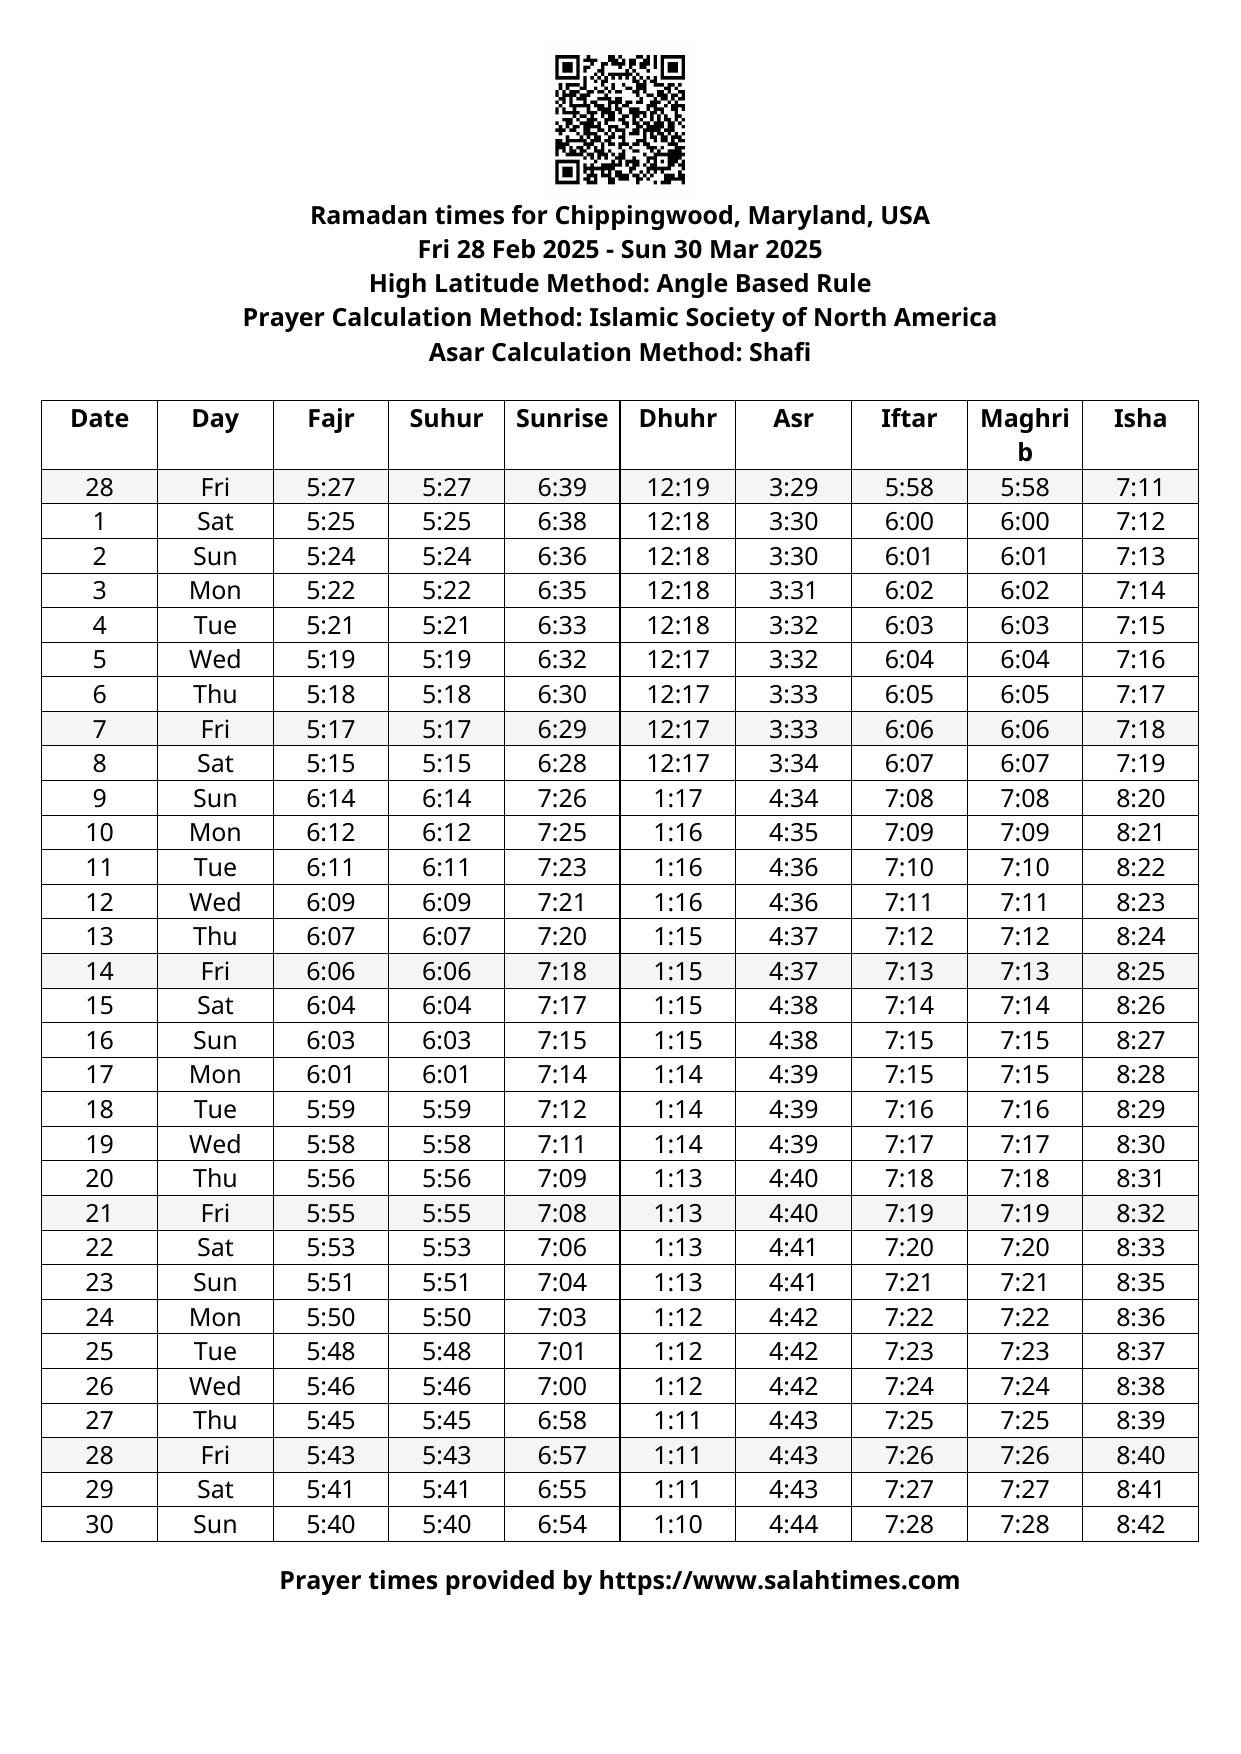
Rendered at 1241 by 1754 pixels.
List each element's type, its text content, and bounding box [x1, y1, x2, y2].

table_cell Wed [158, 643, 273, 676]
table_cell 8:26 [1083, 989, 1198, 1022]
table_cell 7:20 [852, 1231, 967, 1264]
table_cell 8:23 [1083, 885, 1198, 918]
table_cell 7:25 [505, 816, 619, 849]
table_cell 1:10 [621, 1507, 735, 1541]
table_cell 7:00 [505, 1369, 619, 1402]
table_cell 7:20 [505, 919, 619, 953]
table_cell 7:25 [852, 1404, 967, 1437]
table_cell 5:24 [274, 539, 388, 572]
table_cell 4:41 [736, 1265, 851, 1299]
table_cell 6:06 [274, 954, 388, 987]
table_cell 30 [42, 1507, 157, 1541]
table_cell 7:15 [852, 1023, 967, 1057]
table_cell 7:18 [1083, 712, 1198, 745]
table_cell 7:11 [968, 885, 1082, 918]
table_cell 4:36 [736, 885, 851, 918]
table_cell 23 [42, 1265, 157, 1299]
table_cell 6:07 [968, 746, 1082, 780]
table_cell Sun [158, 1507, 273, 1541]
table_cell Fri [158, 470, 273, 503]
table_cell 7:13 [968, 954, 1082, 987]
table_cell 27 [42, 1404, 157, 1437]
table_cell 4 [42, 608, 157, 642]
table_cell 4:42 [736, 1334, 851, 1368]
table_cell 1:13 [621, 1196, 735, 1229]
table_cell 7:08 [968, 781, 1082, 814]
table_cell 21 [42, 1196, 157, 1229]
table_cell 12:17 [621, 746, 735, 780]
table_cell 5:58 [274, 1127, 388, 1160]
table_cell 4:42 [736, 1369, 851, 1402]
table_cell 1:11 [621, 1438, 735, 1472]
table_header Iftar [852, 401, 967, 469]
table_cell 3 [42, 574, 157, 607]
table_cell 20 [42, 1161, 157, 1195]
picture [542, 41, 699, 198]
table_cell 7:12 [852, 919, 967, 953]
table_cell 4:42 [736, 1300, 851, 1333]
table_header Maghrib [968, 401, 1082, 469]
table_cell 11 [42, 850, 157, 884]
table_cell Mon [158, 1300, 273, 1333]
table_cell 5:22 [274, 574, 388, 607]
table_cell 8:35 [1083, 1265, 1198, 1299]
table_cell 7:16 [1083, 643, 1198, 676]
table_cell 5:59 [389, 1092, 504, 1126]
table_cell 5:48 [389, 1334, 504, 1368]
table_cell 1:15 [621, 989, 735, 1022]
table_cell 18 [42, 1092, 157, 1126]
table_cell 6:04 [852, 643, 967, 676]
table_cell 12:17 [621, 677, 735, 711]
table_cell 7:15 [1083, 608, 1198, 642]
table_cell 5:25 [389, 504, 504, 538]
table_cell 8:38 [1083, 1369, 1198, 1402]
table_cell 7:22 [968, 1300, 1082, 1333]
table_cell 1:13 [621, 1231, 735, 1264]
table_cell 7:21 [968, 1265, 1082, 1299]
table_cell 7:11 [1083, 470, 1198, 503]
table_cell 5:27 [274, 470, 388, 503]
table_cell 6:01 [852, 539, 967, 572]
table_cell 8:27 [1083, 1023, 1198, 1057]
table_header Dhuhr [621, 401, 735, 469]
table_cell 6:12 [274, 816, 388, 849]
table_cell 7:08 [505, 1196, 619, 1229]
table_cell Mon [158, 816, 273, 849]
table_cell 29 [42, 1473, 157, 1506]
table_cell 3:34 [736, 746, 851, 780]
table_cell 7:11 [852, 885, 967, 918]
table_cell 6:02 [852, 574, 967, 607]
table_cell 1:13 [621, 1161, 735, 1195]
table_cell 6:01 [274, 1058, 388, 1091]
table_cell 6:05 [968, 677, 1082, 711]
table_cell 5:15 [389, 746, 504, 780]
table_cell 7:14 [1083, 574, 1198, 607]
table_cell Tue [158, 608, 273, 642]
table_cell 7:28 [852, 1507, 967, 1541]
table_cell 3:29 [736, 470, 851, 503]
table_cell 5:58 [968, 470, 1082, 503]
table_cell Sun [158, 539, 273, 572]
table_cell 7:17 [968, 1127, 1082, 1160]
table_cell 7:19 [852, 1196, 967, 1229]
table_cell 6:05 [852, 677, 967, 711]
table_cell 4:37 [736, 919, 851, 953]
table_cell 5:17 [389, 712, 504, 745]
table_cell 4:41 [736, 1231, 851, 1264]
table_cell 7:22 [852, 1300, 967, 1333]
table_cell 6:03 [389, 1023, 504, 1057]
table_cell 4:38 [736, 1023, 851, 1057]
table_cell 28 [42, 470, 157, 503]
table_cell 7:12 [505, 1092, 619, 1126]
table_cell 5:53 [274, 1231, 388, 1264]
table_cell 3:30 [736, 539, 851, 572]
table_cell 5:41 [274, 1473, 388, 1506]
table_header Sunrise [505, 401, 619, 469]
table_cell 7:23 [505, 850, 619, 884]
table_cell 6:04 [389, 989, 504, 1022]
table_cell 6:03 [968, 608, 1082, 642]
table_cell Fri [158, 954, 273, 987]
table_cell 5:58 [852, 470, 967, 503]
table_cell 12:18 [621, 574, 735, 607]
table_cell 7:15 [505, 1023, 619, 1057]
table_cell Sat [158, 746, 273, 780]
table_cell 9 [42, 781, 157, 814]
table_cell 7:04 [505, 1265, 619, 1299]
table_cell Thu [158, 1404, 273, 1437]
table_cell 7:10 [968, 850, 1082, 884]
table_cell 8:41 [1083, 1473, 1198, 1506]
table_cell Tue [158, 850, 273, 884]
table_cell 3:33 [736, 712, 851, 745]
table_cell 1:11 [621, 1404, 735, 1437]
table_cell 6:38 [505, 504, 619, 538]
text Prayer Calculation Method: Islamic Society of North America [42, 300, 1198, 334]
table_cell Mon [158, 1058, 273, 1091]
table_cell 7:12 [968, 919, 1082, 953]
table_cell 5:56 [274, 1161, 388, 1195]
table_cell 5:51 [389, 1265, 504, 1299]
table_cell 5:17 [274, 712, 388, 745]
table_cell 8:42 [1083, 1507, 1198, 1541]
table_cell 12:18 [621, 539, 735, 572]
table_cell 12 [42, 885, 157, 918]
table_cell 7:18 [505, 954, 619, 987]
table_cell 5:51 [274, 1265, 388, 1299]
table_cell 1:15 [621, 919, 735, 953]
table_cell Wed [158, 1369, 273, 1402]
table_cell 7:16 [968, 1092, 1082, 1126]
table_cell Sun [158, 781, 273, 814]
table_cell 7:19 [968, 1196, 1082, 1229]
table_cell 7:18 [852, 1161, 967, 1195]
table_cell 6 [42, 677, 157, 711]
table_cell Mon [158, 574, 273, 607]
table_cell 6:36 [505, 539, 619, 572]
table_cell 4:39 [736, 1058, 851, 1091]
table_cell 7:20 [968, 1231, 1082, 1264]
table_cell 7:24 [852, 1369, 967, 1402]
table_cell 6:35 [505, 574, 619, 607]
table_cell Thu [158, 1161, 273, 1195]
table_cell 5:45 [274, 1404, 388, 1437]
table_cell 5:53 [389, 1231, 504, 1264]
table_cell 1:14 [621, 1127, 735, 1160]
table_cell 4:34 [736, 781, 851, 814]
table_cell 7:28 [968, 1507, 1082, 1541]
table_cell 5:40 [389, 1507, 504, 1541]
table_cell 5:58 [389, 1127, 504, 1160]
table_cell 5:21 [274, 608, 388, 642]
table_cell 7:13 [1083, 539, 1198, 572]
table_cell 7:17 [852, 1127, 967, 1160]
table_cell 8:24 [1083, 919, 1198, 953]
table_cell 5:22 [389, 574, 504, 607]
table_cell Sun [158, 1265, 273, 1299]
table_cell 1:14 [621, 1058, 735, 1091]
table_cell Tue [158, 1092, 273, 1126]
table_cell 7:14 [968, 989, 1082, 1022]
table_cell 22 [42, 1231, 157, 1264]
table_cell 1:16 [621, 885, 735, 918]
table_cell 6:00 [852, 504, 967, 538]
table_cell 7:16 [852, 1092, 967, 1126]
table_cell 6:32 [505, 643, 619, 676]
table_cell 7:27 [852, 1473, 967, 1506]
table_cell 6:09 [274, 885, 388, 918]
table_cell 6:07 [274, 919, 388, 953]
table_cell 8:30 [1083, 1127, 1198, 1160]
table_cell Sat [158, 989, 273, 1022]
table_cell 7:12 [1083, 504, 1198, 538]
table_cell 4:43 [736, 1473, 851, 1506]
table_cell Wed [158, 1127, 273, 1160]
table_cell Fri [158, 712, 273, 745]
table_cell 4:36 [736, 850, 851, 884]
table_cell 6:07 [852, 746, 967, 780]
table_cell 5:46 [389, 1369, 504, 1402]
table_cell 5:18 [274, 677, 388, 711]
table_cell 6:00 [968, 504, 1082, 538]
text High Latitude Method: Angle Based Rule [42, 266, 1198, 300]
table_cell 7:03 [505, 1300, 619, 1333]
table_cell 17 [42, 1058, 157, 1091]
table_cell 7:23 [968, 1334, 1082, 1368]
table_cell Sat [158, 504, 273, 538]
table_cell 5:25 [274, 504, 388, 538]
table_cell 8:32 [1083, 1196, 1198, 1229]
table_cell 8:39 [1083, 1404, 1198, 1437]
table_cell 4:35 [736, 816, 851, 849]
text Prayer times provided by https://www.salahtimes.com [42, 1563, 1198, 1597]
table_cell 12:18 [621, 504, 735, 538]
table_cell 4:39 [736, 1092, 851, 1126]
table_cell 3:32 [736, 608, 851, 642]
table_cell 6:02 [968, 574, 1082, 607]
table_cell 5:56 [389, 1161, 504, 1195]
table_cell 8:20 [1083, 781, 1198, 814]
table_cell 7:23 [852, 1334, 967, 1368]
table_cell 10 [42, 816, 157, 849]
table_cell 2 [42, 539, 157, 572]
table_cell 6:12 [389, 816, 504, 849]
table_cell 4:40 [736, 1196, 851, 1229]
table_cell 1 [42, 504, 157, 538]
table_cell 4:43 [736, 1438, 851, 1472]
table_cell 8:33 [1083, 1231, 1198, 1264]
table_cell 13 [42, 919, 157, 953]
table_cell 7:19 [1083, 746, 1198, 780]
table_cell 25 [42, 1334, 157, 1368]
table_cell 3:31 [736, 574, 851, 607]
table_cell 1:13 [621, 1265, 735, 1299]
table_cell 6:33 [505, 608, 619, 642]
table_cell 5:55 [389, 1196, 504, 1229]
table_cell 1:15 [621, 954, 735, 987]
table_cell Thu [158, 919, 273, 953]
table_cell 8 [42, 746, 157, 780]
table_cell 12:18 [621, 608, 735, 642]
table_cell 5:15 [274, 746, 388, 780]
table_cell 6:55 [505, 1473, 619, 1506]
table_cell 8:29 [1083, 1092, 1198, 1126]
table_cell 6:14 [389, 781, 504, 814]
table_cell 7:14 [852, 989, 967, 1022]
table_cell 6:01 [968, 539, 1082, 572]
table_cell 4:43 [736, 1404, 851, 1437]
table_cell 6:30 [505, 677, 619, 711]
table_cell 8:22 [1083, 850, 1198, 884]
table_cell 5:21 [389, 608, 504, 642]
table_cell 7:01 [505, 1334, 619, 1368]
table_cell 7:09 [505, 1161, 619, 1195]
table_cell Fri [158, 1196, 273, 1229]
table_cell 6:11 [274, 850, 388, 884]
table_cell 6:09 [389, 885, 504, 918]
table_cell 7:08 [852, 781, 967, 814]
text Ramadan times for Chippingwood, Maryland, USA [42, 198, 1198, 232]
table_cell Fri [158, 1438, 273, 1472]
table_cell 5:19 [389, 643, 504, 676]
table_cell 7:24 [968, 1369, 1082, 1402]
table_cell 1:15 [621, 1023, 735, 1057]
table_header Isha [1083, 401, 1198, 469]
table_cell 8:28 [1083, 1058, 1198, 1091]
table_cell 6:03 [274, 1023, 388, 1057]
table_cell 6:06 [389, 954, 504, 987]
table_cell Tue [158, 1334, 273, 1368]
table_cell 6:01 [389, 1058, 504, 1091]
table_cell 7 [42, 712, 157, 745]
table_cell 8:37 [1083, 1334, 1198, 1368]
table_cell 5:24 [389, 539, 504, 572]
text Asar Calculation Method: Shafi [42, 334, 1198, 368]
table_cell 6:57 [505, 1438, 619, 1472]
table_cell 6:54 [505, 1507, 619, 1541]
table_cell 8:21 [1083, 816, 1198, 849]
table_cell 5:59 [274, 1092, 388, 1126]
table_cell 7:10 [852, 850, 967, 884]
table_cell 6:04 [274, 989, 388, 1022]
table_cell 6:03 [852, 608, 967, 642]
table_cell 7:17 [1083, 677, 1198, 711]
table_cell 1:17 [621, 781, 735, 814]
table_cell 5:46 [274, 1369, 388, 1402]
table_cell 6:29 [505, 712, 619, 745]
table_cell 1:12 [621, 1300, 735, 1333]
text Fri 28 Feb 2025 - Sun 30 Mar 2025 [42, 232, 1198, 266]
table_cell 5:27 [389, 470, 504, 503]
table_cell 6:06 [968, 712, 1082, 745]
table_cell 5:43 [389, 1438, 504, 1472]
table_cell 7:14 [505, 1058, 619, 1091]
table_cell 7:11 [505, 1127, 619, 1160]
table_cell 8:40 [1083, 1438, 1198, 1472]
table_cell 4:37 [736, 954, 851, 987]
table_cell 3:32 [736, 643, 851, 676]
table_cell 7:18 [968, 1161, 1082, 1195]
table_cell 1:11 [621, 1473, 735, 1506]
table_header Fajr [274, 401, 388, 469]
table_cell 8:25 [1083, 954, 1198, 987]
table_header Day [158, 401, 273, 469]
table_cell 1:12 [621, 1334, 735, 1368]
table_cell 6:39 [505, 470, 619, 503]
table_cell 7:21 [505, 885, 619, 918]
table_cell 7:26 [968, 1438, 1082, 1472]
table_cell 5:19 [274, 643, 388, 676]
table_cell 4:44 [736, 1507, 851, 1541]
table_cell 5:50 [389, 1300, 504, 1333]
table_cell 7:27 [968, 1473, 1082, 1506]
table_cell 24 [42, 1300, 157, 1333]
table_header Asr [736, 401, 851, 469]
table_cell 7:15 [968, 1058, 1082, 1091]
table_cell 6:11 [389, 850, 504, 884]
table_cell 5:55 [274, 1196, 388, 1229]
table_cell 7:26 [505, 781, 619, 814]
table_cell Thu [158, 677, 273, 711]
table_cell 7:17 [505, 989, 619, 1022]
table_header Date [42, 401, 157, 469]
table_cell 1:12 [621, 1369, 735, 1402]
table_cell 6:04 [968, 643, 1082, 676]
table_cell 6:28 [505, 746, 619, 780]
table_cell 6:14 [274, 781, 388, 814]
table_cell 12:17 [621, 712, 735, 745]
table_cell 5:50 [274, 1300, 388, 1333]
table_cell 7:25 [968, 1404, 1082, 1437]
table_cell 1:16 [621, 850, 735, 884]
table_cell 7:15 [968, 1023, 1082, 1057]
table_cell 8:36 [1083, 1300, 1198, 1333]
table_cell 14 [42, 954, 157, 987]
table_cell 4:39 [736, 1127, 851, 1160]
table_cell 5:18 [389, 677, 504, 711]
table_cell 5:41 [389, 1473, 504, 1506]
table_cell 7:21 [852, 1265, 967, 1299]
table_cell 6:58 [505, 1404, 619, 1437]
table_cell 7:09 [852, 816, 967, 849]
table_cell 5:45 [389, 1404, 504, 1437]
table_cell 12:19 [621, 470, 735, 503]
table_cell 7:06 [505, 1231, 619, 1264]
table_cell Sat [158, 1231, 273, 1264]
table_cell 3:30 [736, 504, 851, 538]
table_header Suhur [389, 401, 504, 469]
table_cell 6:06 [852, 712, 967, 745]
table_cell 1:14 [621, 1092, 735, 1126]
table_cell 26 [42, 1369, 157, 1402]
table_cell 4:38 [736, 989, 851, 1022]
table_cell 7:13 [852, 954, 967, 987]
table_cell Sun [158, 1023, 273, 1057]
table_cell 7:26 [852, 1438, 967, 1472]
table_cell 4:40 [736, 1161, 851, 1195]
table_cell 1:16 [621, 816, 735, 849]
table_cell 6:07 [389, 919, 504, 953]
table_cell 16 [42, 1023, 157, 1057]
table_cell 7:09 [968, 816, 1082, 849]
table_cell 15 [42, 989, 157, 1022]
table_cell 5 [42, 643, 157, 676]
table_cell 12:17 [621, 643, 735, 676]
table_cell 5:48 [274, 1334, 388, 1368]
table_cell 19 [42, 1127, 157, 1160]
table_cell 7:15 [852, 1058, 967, 1091]
table_cell 5:43 [274, 1438, 388, 1472]
table_cell Wed [158, 885, 273, 918]
table_cell 8:31 [1083, 1161, 1198, 1195]
table_cell 5:40 [274, 1507, 388, 1541]
table_cell 3:33 [736, 677, 851, 711]
table_cell Sat [158, 1473, 273, 1506]
table_cell 28 [42, 1438, 157, 1472]
